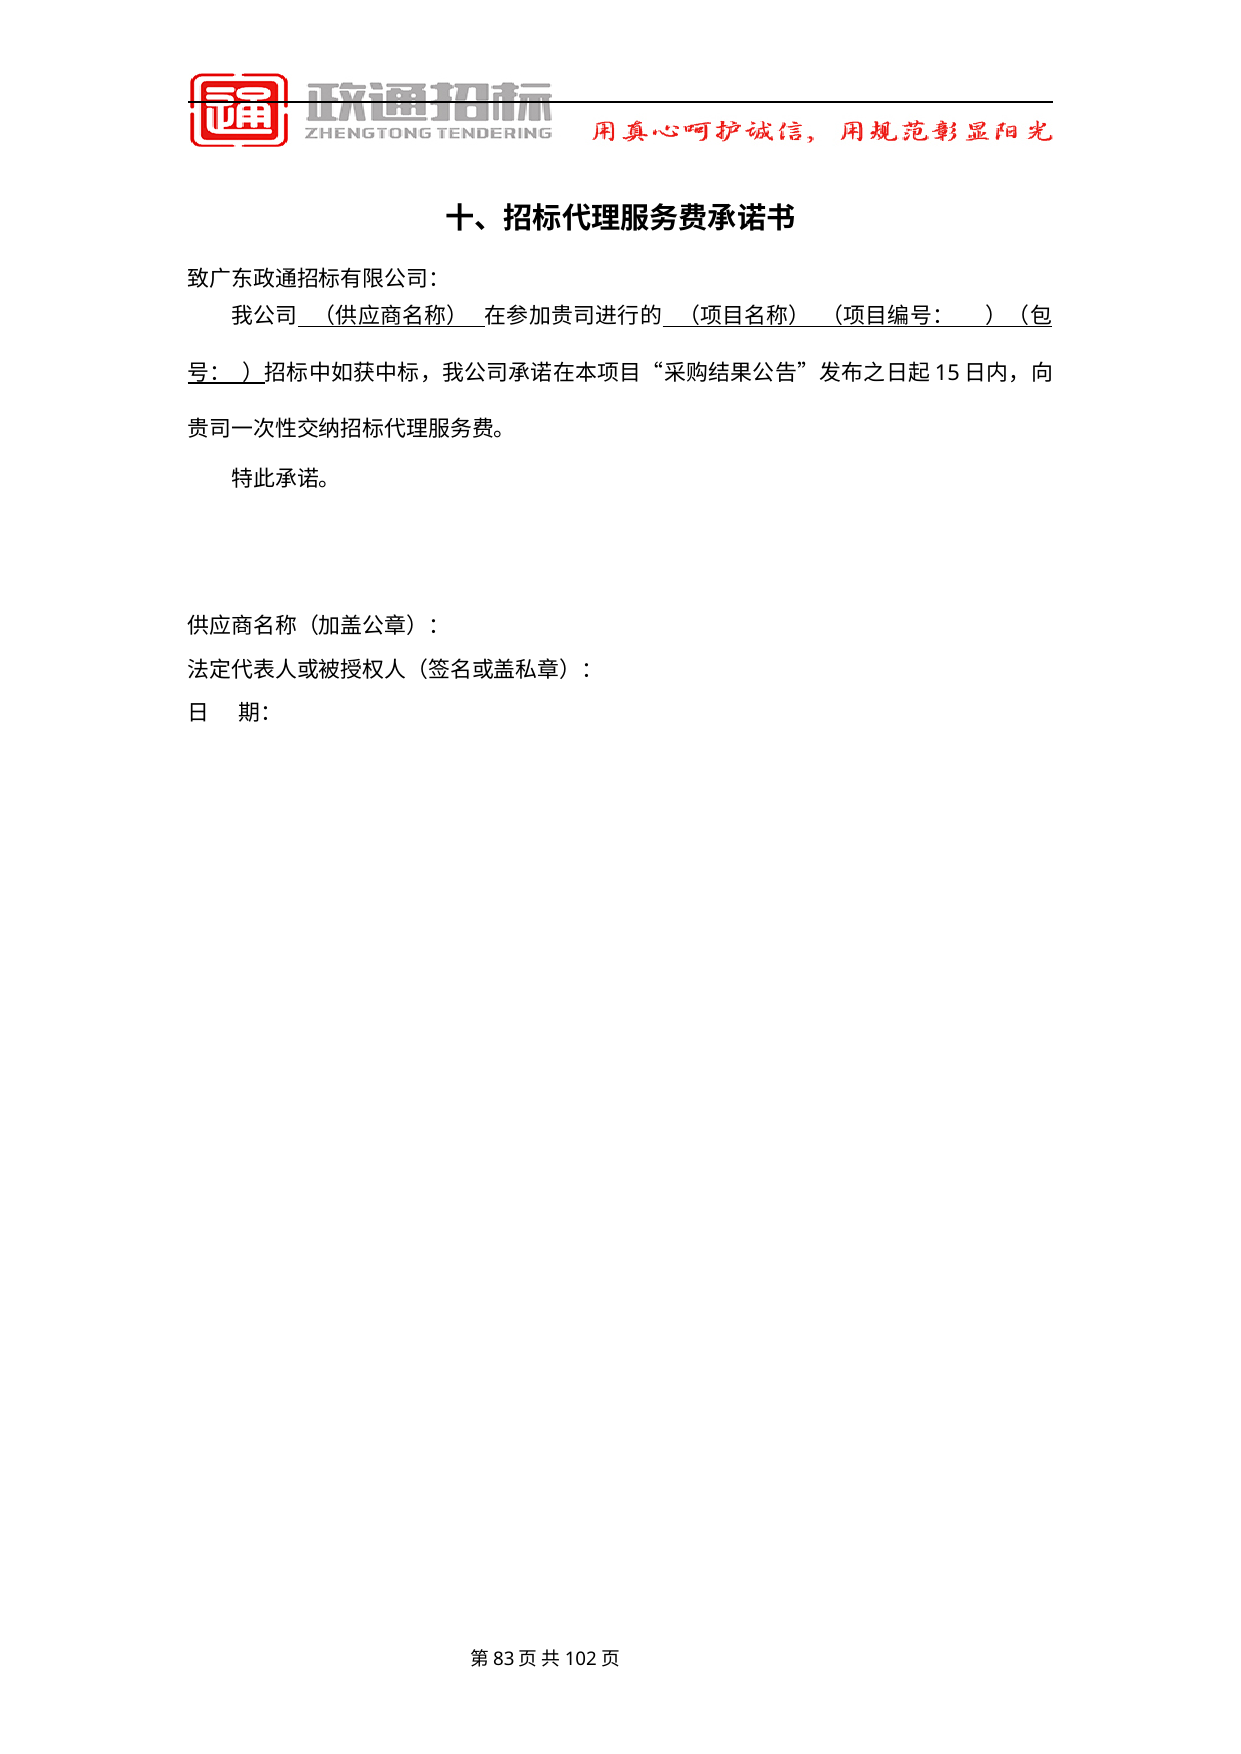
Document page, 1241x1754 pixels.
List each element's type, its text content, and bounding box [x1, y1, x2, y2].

text 供应商名称（加盖公章）： [187, 598, 994, 642]
subtitle 十、招标代理服务费承诺书 [187, 195, 1053, 237]
text 法定代表人或被授权人（签名或盖私章）： [187, 642, 994, 686]
text 我公司 （供应商名称） 在参加贵司进行的 （项目名称） （项目编号： ）（包号： ）招标中如获中标，我公司承诺在本项目“采购结果公告”发布之日起15日内，向贵司一次性交纳招标代理服务费。 [187, 296, 1053, 446]
text 致广东政通招标有限公司： [187, 258, 1053, 296]
picture [188, 73, 1053, 101]
text 日 期： [187, 686, 994, 729]
text 特此承诺。 [187, 461, 1053, 493]
picture [188, 103, 1053, 147]
